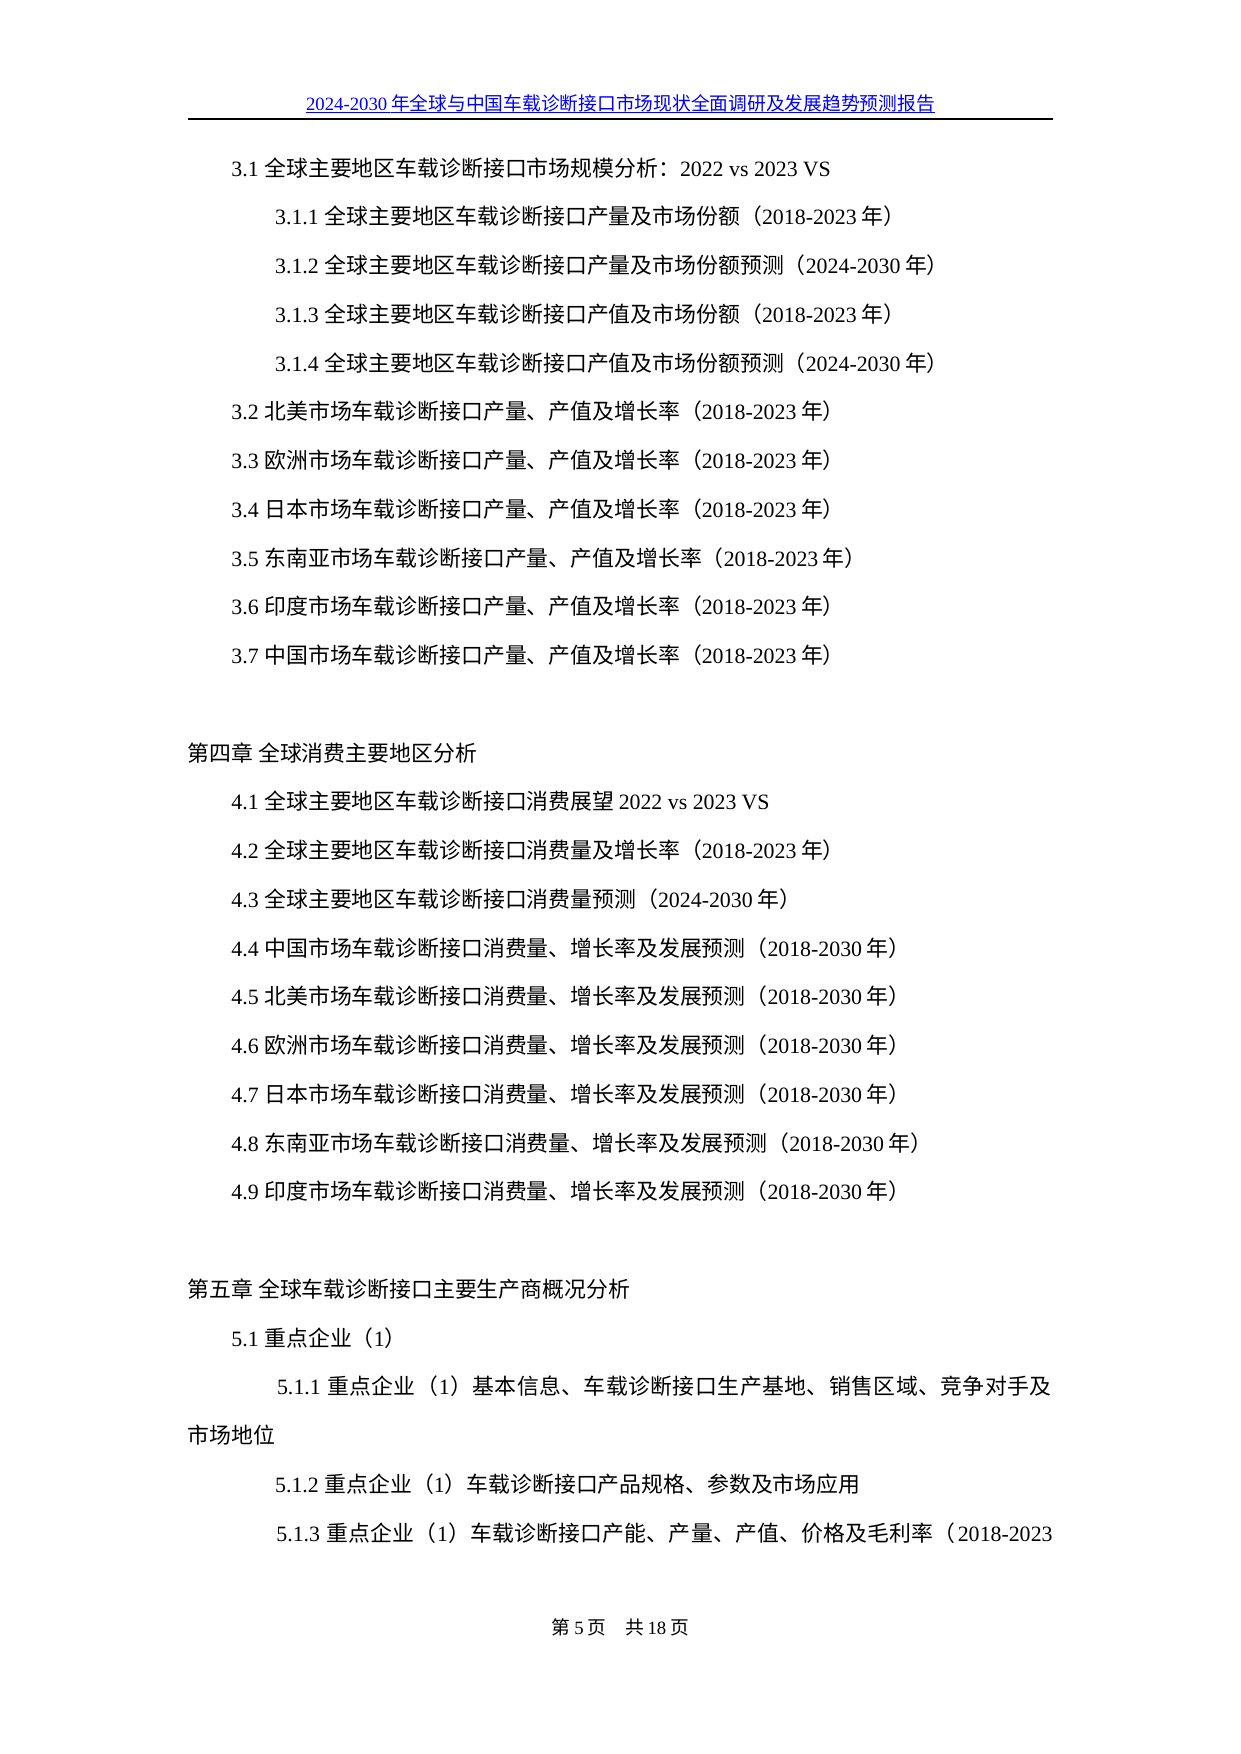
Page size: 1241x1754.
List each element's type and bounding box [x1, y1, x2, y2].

text [187, 150, 1053, 1548]
